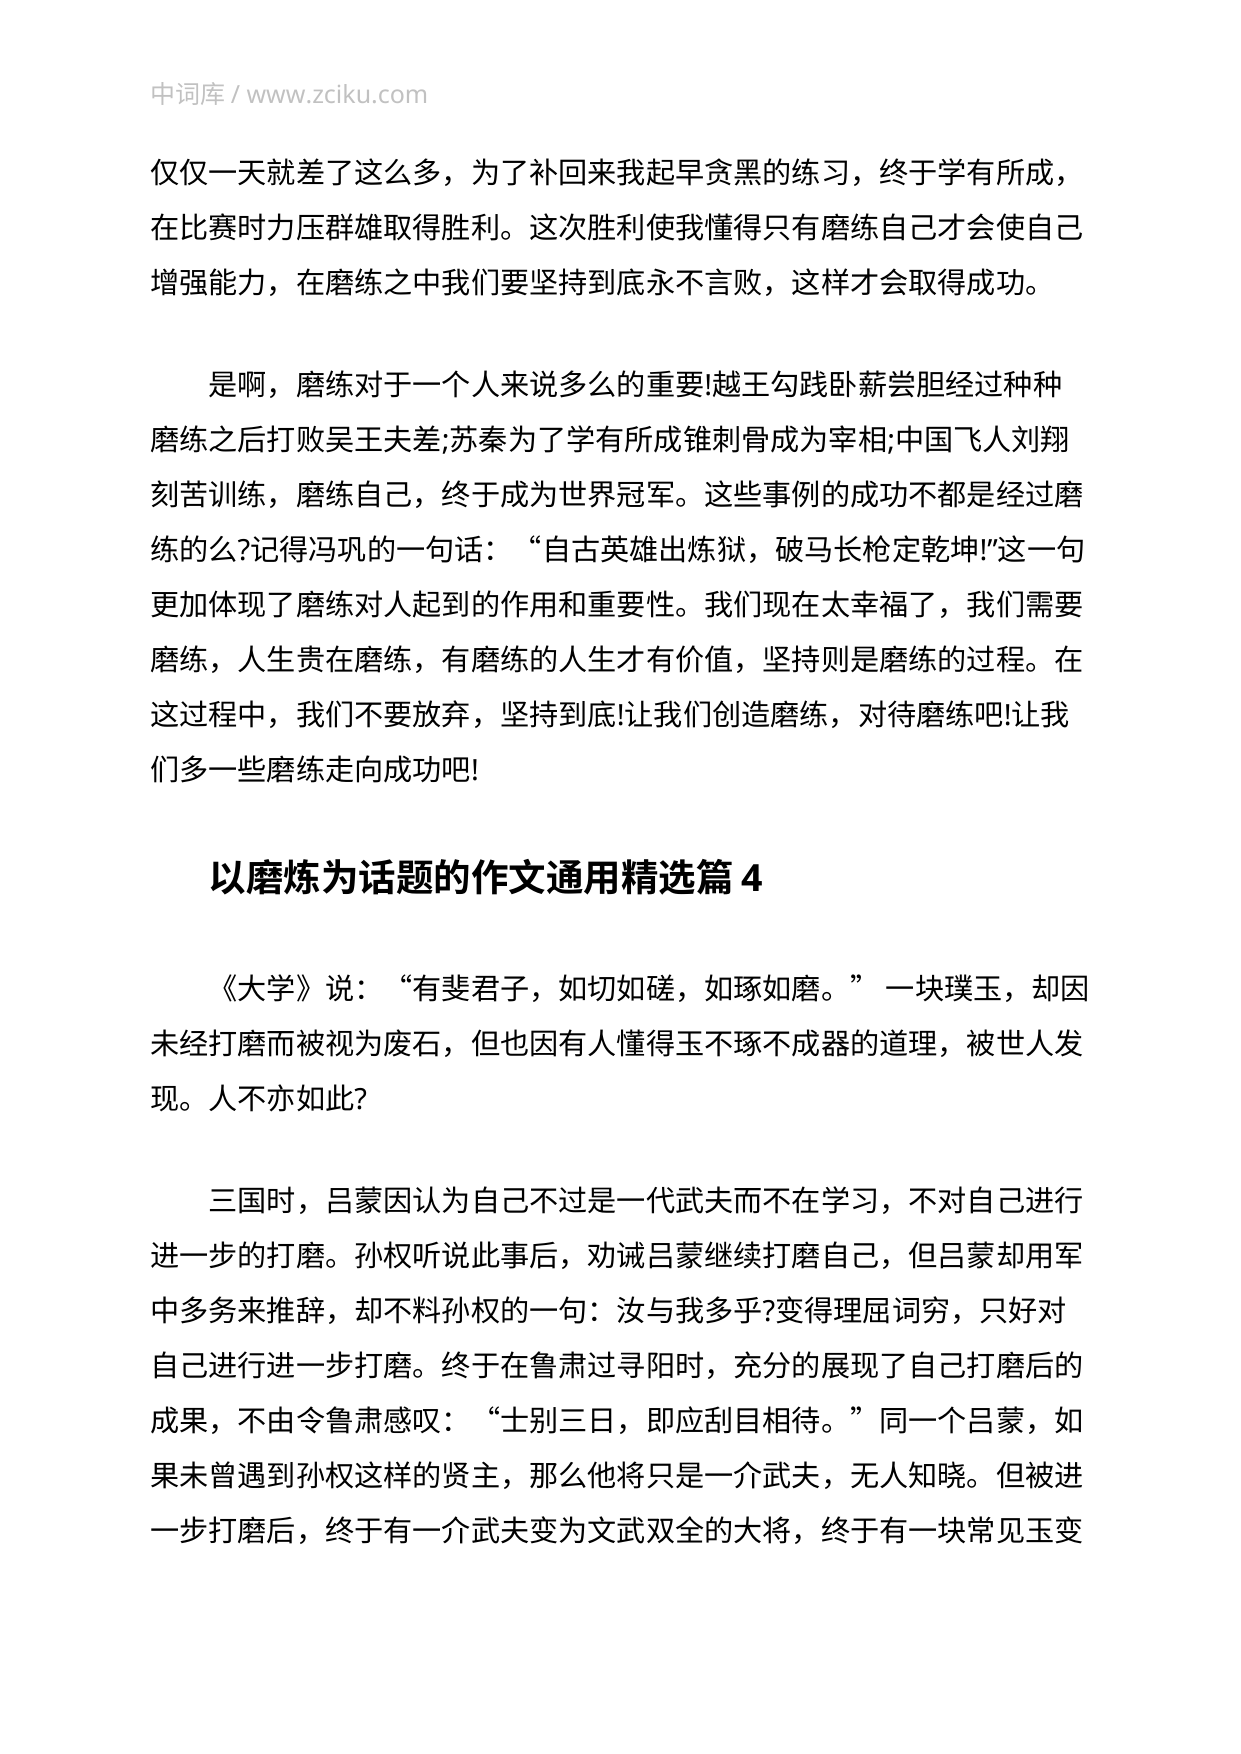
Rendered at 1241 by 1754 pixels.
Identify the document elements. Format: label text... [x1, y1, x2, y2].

text 以磨炼为话题的作文通用精选篇4 [150, 848, 1090, 903]
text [150, 150, 1090, 302]
text 《大学》说：“有斐君子，如切如磋，如琢如磨。” 一块璞玉，却因未经打磨而被视为废石，但也因有人懂得玉不琢不成器的道理，被世人发现。人不亦如此? [150, 966, 1090, 1118]
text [150, 1178, 1090, 1549]
text 是啊，磨练对于一个人来说多么的重要!越王勾践卧薪尝胆经过种种磨练之后打败吴王夫差;苏秦为了学有所成锥刺骨成为宰相;中国飞人刘翔刻苦训练，磨练自己，终于成为世界冠军。这些事例的成功不都是经过磨练的么?记得冯巩的一句话：“自古英雄出炼狱，破马长枪定乾坤!”这一句更加体现了磨练对人起到的作用和重要性。我们现在太幸福了，我们需要磨练，人生贵在磨练，有磨练的人生才有价值，坚持则是磨练的过程。在这过程中，我们不要放弃，坚持到底!让我们创造磨练，对待磨练吧!让我们多一些磨练走向成功吧! [150, 362, 1090, 789]
